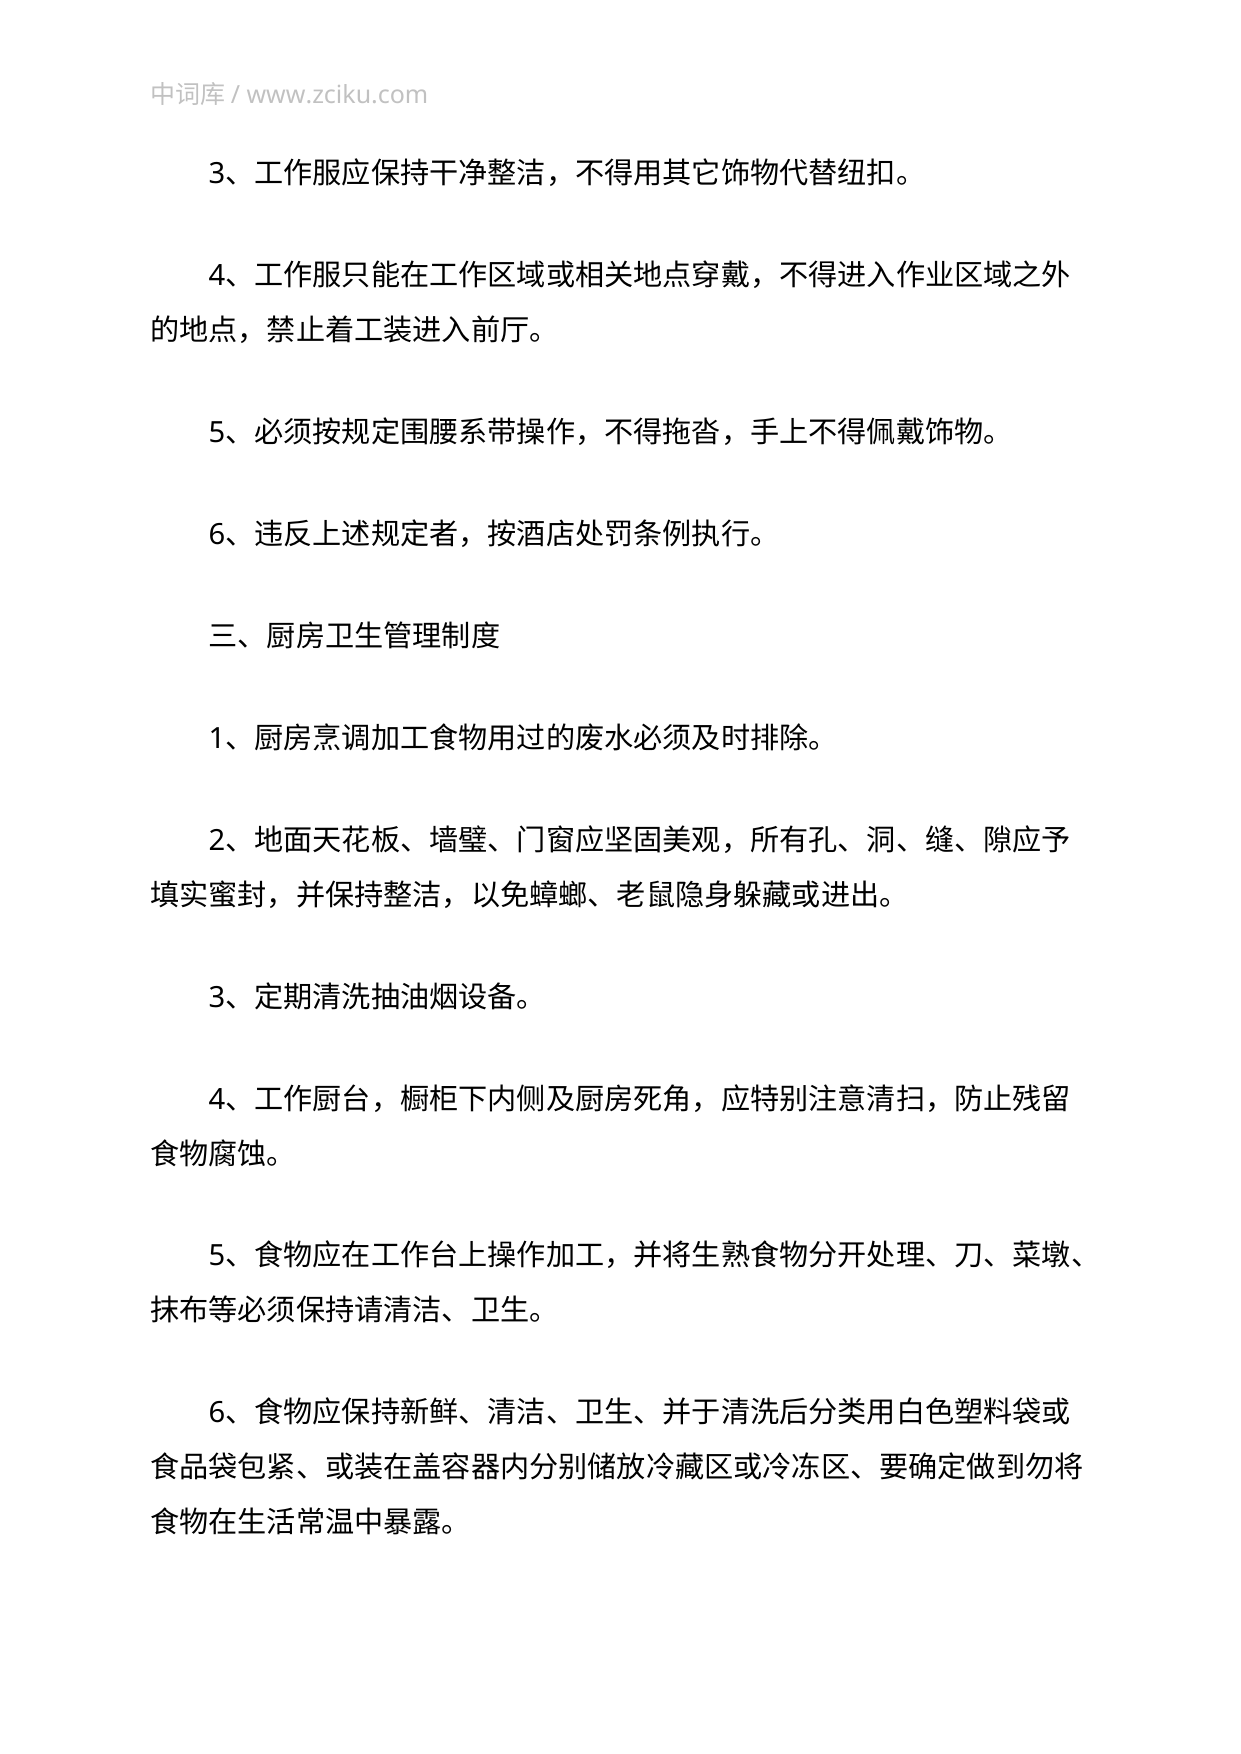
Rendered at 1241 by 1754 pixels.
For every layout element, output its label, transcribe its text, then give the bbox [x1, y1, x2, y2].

text 6、违反上述规定者，按酒店处罚条例执行。 [150, 511, 1090, 553]
text 4、工作厨台，橱柜下内侧及厨房死角，应特别注意清扫，防止残留食物腐蚀。 [150, 1075, 1090, 1172]
text 5、食物应在工作台上操作加工，并将生熟食物分开处理、刀、菜墩、抹布等必须保持请清洁、卫生。 [150, 1232, 1090, 1329]
text 3、工作服应保持干净整洁，不得用其它饰物代替纽扣。 [150, 150, 1090, 192]
text 5、必须按规定围腰系带操作，不得拖沓，手上不得佩戴饰物。 [150, 409, 1090, 451]
text 6、食物应保持新鲜、清洁、卫生、并于清洗后分类用白色塑料袋或食品袋包紧、或装在盖容器内分别储放冷藏区或冷冻区、要确定做到勿将食物在生活常温中暴露。 [150, 1389, 1090, 1541]
text 1、厨房烹调加工食物用过的废水必须及时排除。 [150, 714, 1090, 757]
text 三、厨房卫生管理制度 [150, 613, 1090, 655]
text 3、定期清洗抽油烟设备。 [150, 973, 1090, 1016]
text 2、地面天花板、墙璧、门窗应坚固美观，所有孔、洞、缝、隙应予填实蜜封，并保持整洁，以免蟑螂、老鼠隐身躲藏或进出。 [150, 816, 1090, 914]
text 4、工作服只能在工作区域或相关地点穿戴，不得进入作业区域之外的地点，禁止着工装进入前厅。 [150, 252, 1090, 349]
